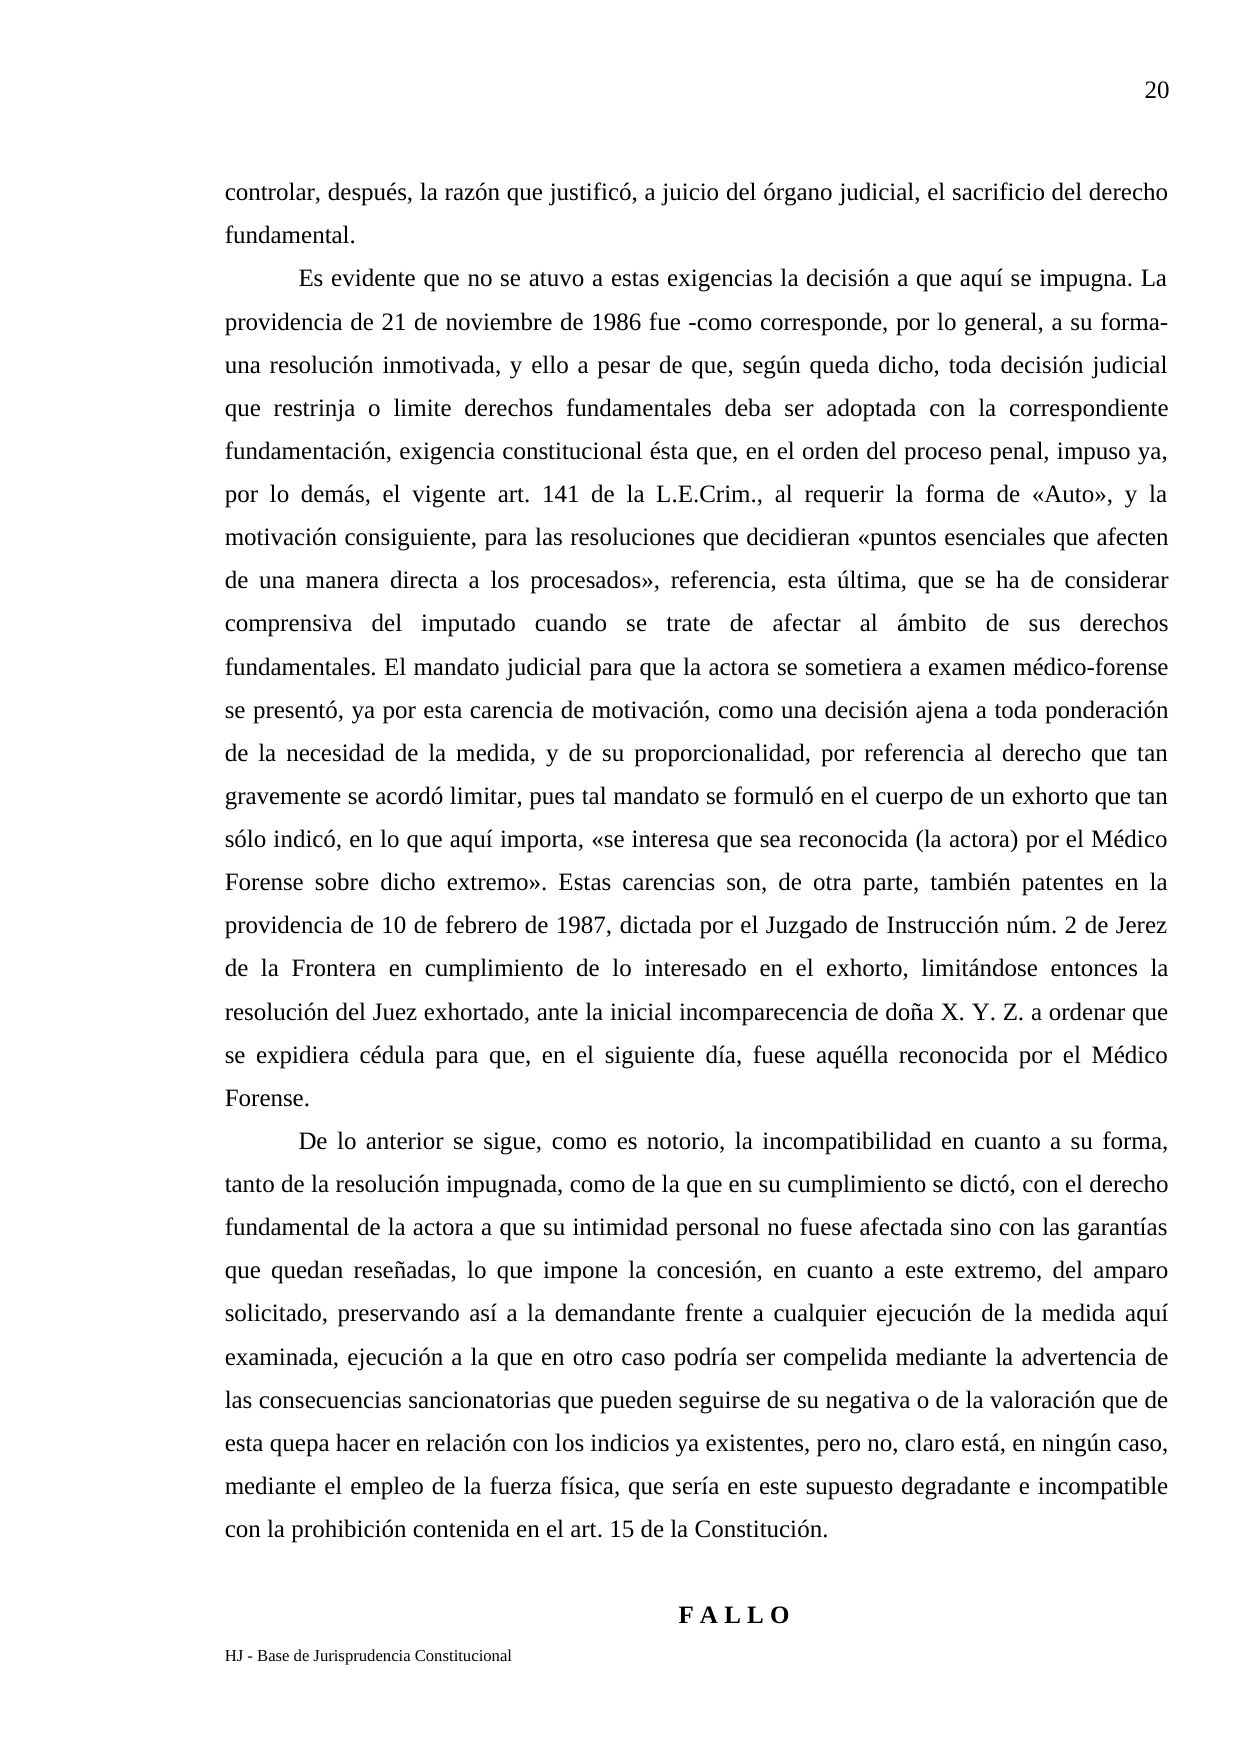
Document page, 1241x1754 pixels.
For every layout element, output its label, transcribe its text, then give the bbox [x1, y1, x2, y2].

text Es evidente que no se atuvo a estas exigencias la decisión a que aquí se impugna. La providencia de 21 de noviembre de 1986 fue -como corresponde, por lo general, a su forma- una resolución inmotivada, y ello a pesar de que, según queda dicho, toda decisión judicial que restrinja o limite derechos fundamentales deba ser adoptada con la correspondiente fundamentación, exigencia constitucional ésta que, en el orden del proceso penal, impuso ya, por lo demás, el vigente art. 141 de la L.E.Crim., al requerir la forma de «Auto», y la motivación consiguiente, para las resoluciones que decidieran «puntos esenciales que afecten de una manera directa a los procesados», referencia, esta última, que se ha de considerar comprensiva del imputado cuando se trate de afectar al ámbito de sus derechos fundamentales. El mandato judicial para que la actora se sometiera a examen médico-forense se presentó, ya por esta carencia de motivación, como una decisión ajena a toda ponderación de la necesidad de la medida, y de su proporcionalidad, por referencia al derecho que tan gravemente se acordó limitar, pues tal mandato se formuló en el cuerpo de un exhorto que tan sólo indicó, en lo que aquí importa, «se interesa que sea reconocida (la actora) por el Médico Forense sobre dicho extremo». Estas carencias son, de otra parte, también patentes en la providencia de 10 de febrero de 1987, dictada por el Juzgado de Instrucción núm. 2 de Jerez de la Frontera en cumplimiento de lo interesado en el exhorto, limitándose entonces la resolución del Juez exhortado, ante la inicial incomparecencia de doña X. Y. Z. a ordenar que se expidiera cédula para que, en el siguiente día, fuese aquélla reconocida por el Médico Forense. [224, 263, 1169, 1112]
text De lo anterior se sigue, como es notorio, la incompatibilidad en cuanto a su forma, tanto de la resolución impugnada, como de la que en su cumplimiento se dictó, con el derecho fundamental de la actora a que su intimidad personal no fuese afectada sino con las garantías que quedan reseñadas, lo que impone la concesión, en cuanto a este extremo, del amparo solicitado, preservando así a la demandante frente a cualquier ejecución de la medida aquí examinada, ejecución a la que en otro caso podría ser compelida mediante la advertencia de las consecuencias sancionatorias que pueden seguirse de su negativa o de la valoración que de esta quepa hacer en relación con los indicios ya existentes, pero no, claro está, en ningún caso, mediante el empleo de la fuerza física, que sería en este supuesto degradante e incompatible con la prohibición contenida en el art. 15 de la Constitución. [224, 1126, 1169, 1543]
subtitle F A L L O [224, 1600, 1169, 1629]
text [224, 177, 1169, 249]
